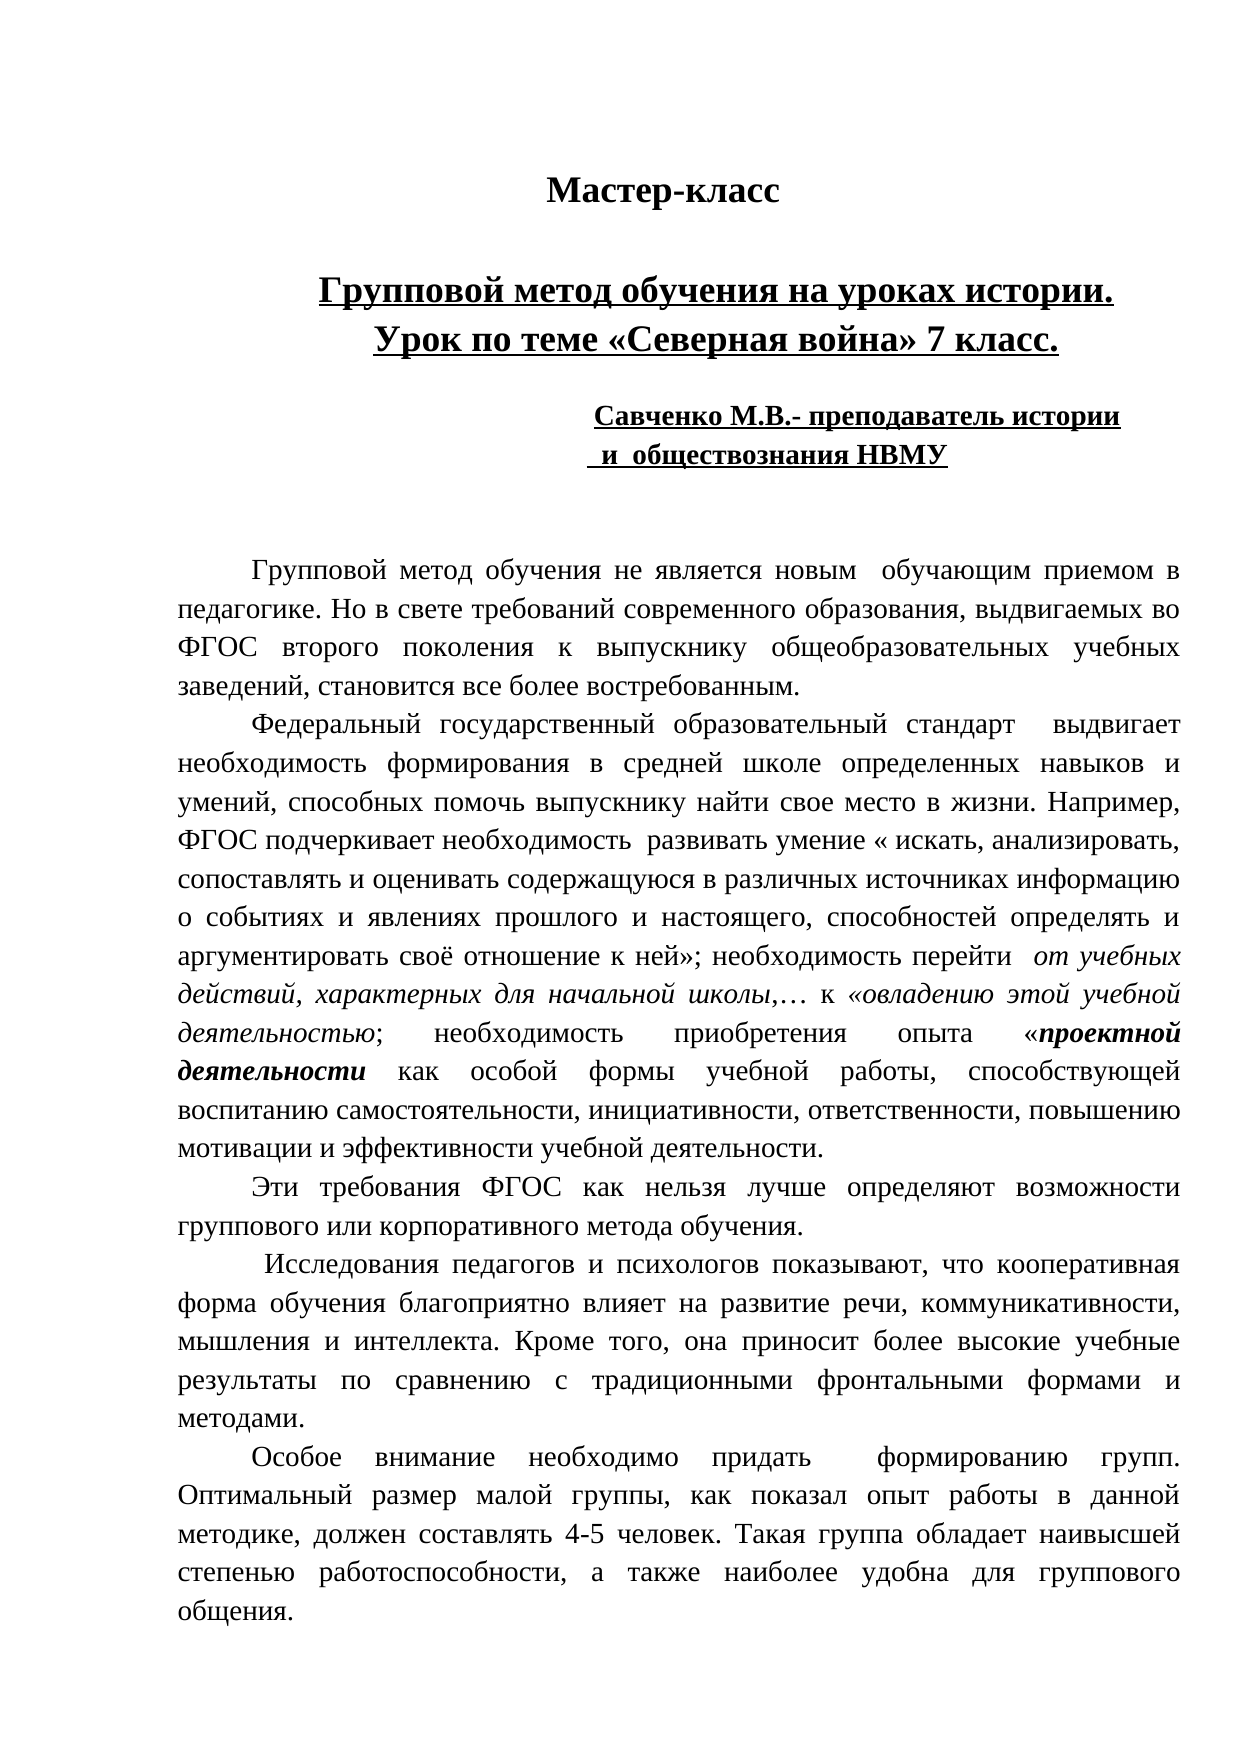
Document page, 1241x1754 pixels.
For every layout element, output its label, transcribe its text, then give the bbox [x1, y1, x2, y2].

text Федеральный государственный образовательный стандарт выдвигает необходимость формирования в средней школе определенных навыков и умений, способных помочь выпускнику найти свое место в жизни. Например, ФГОС подчеркивает необходимость развивать умение « искать, анализировать, сопоставлять и оценивать содержащуюся в различных источниках информацию о событиях и явлениях прошлого и настоящего, способностей определять и аргументировать своё отношение к ней»; необходимость перейти от учебных действий, характерных для начальной школы,… к «овладению этой учебной деятельностью; необходимость приобретения опыта «проектной деятельности как особой формы учебной работы, способствующей воспитанию самостоятельности, инициативности, ответственности, повышению мотивации и эффективности учебной деятельности. [177, 707, 1181, 1164]
text Особое внимание необходимо придать формированию групп. Оптимальный размер малой группы, как показал опыт работы в данной методике, должен составлять 4-5 человек. Такая группа обладает наивысшей степенью работоспособности, а также наиболее удобна для группового общения. [177, 1439, 1181, 1627]
text Савченко М.В.- преподаватель истории [177, 398, 1181, 432]
text и обществознания НВМУ [177, 437, 1181, 470]
text Исследования педагогов и психологов показывают, что кооперативная форма обучения благоприятно влияет на развитие речи, коммуникативности, мышления и интеллекта. Кроме того, она приносит более высокие учебные результаты по сравнению с традиционными фронтальными формами и методами. [177, 1246, 1181, 1434]
text Урок по теме «Северная война» 7 класс. [177, 317, 1181, 360]
text Эти требования ФГОС как нельзя лучше определяют возможности группового или корпоративного метода обучения. [177, 1169, 1181, 1241]
text Мастер-класс [472, 168, 1181, 211]
text Групповой метод обучения не является новым обучающим приемом в педагогике. Но в свете требований современного образования, выдвигаемых во ФГОС второго поколения к выпускнику общеобразовательных учебных заведений, становится все более востребованным. [177, 552, 1181, 702]
text Групповой метод обучения на уроках истории. [177, 267, 1181, 310]
